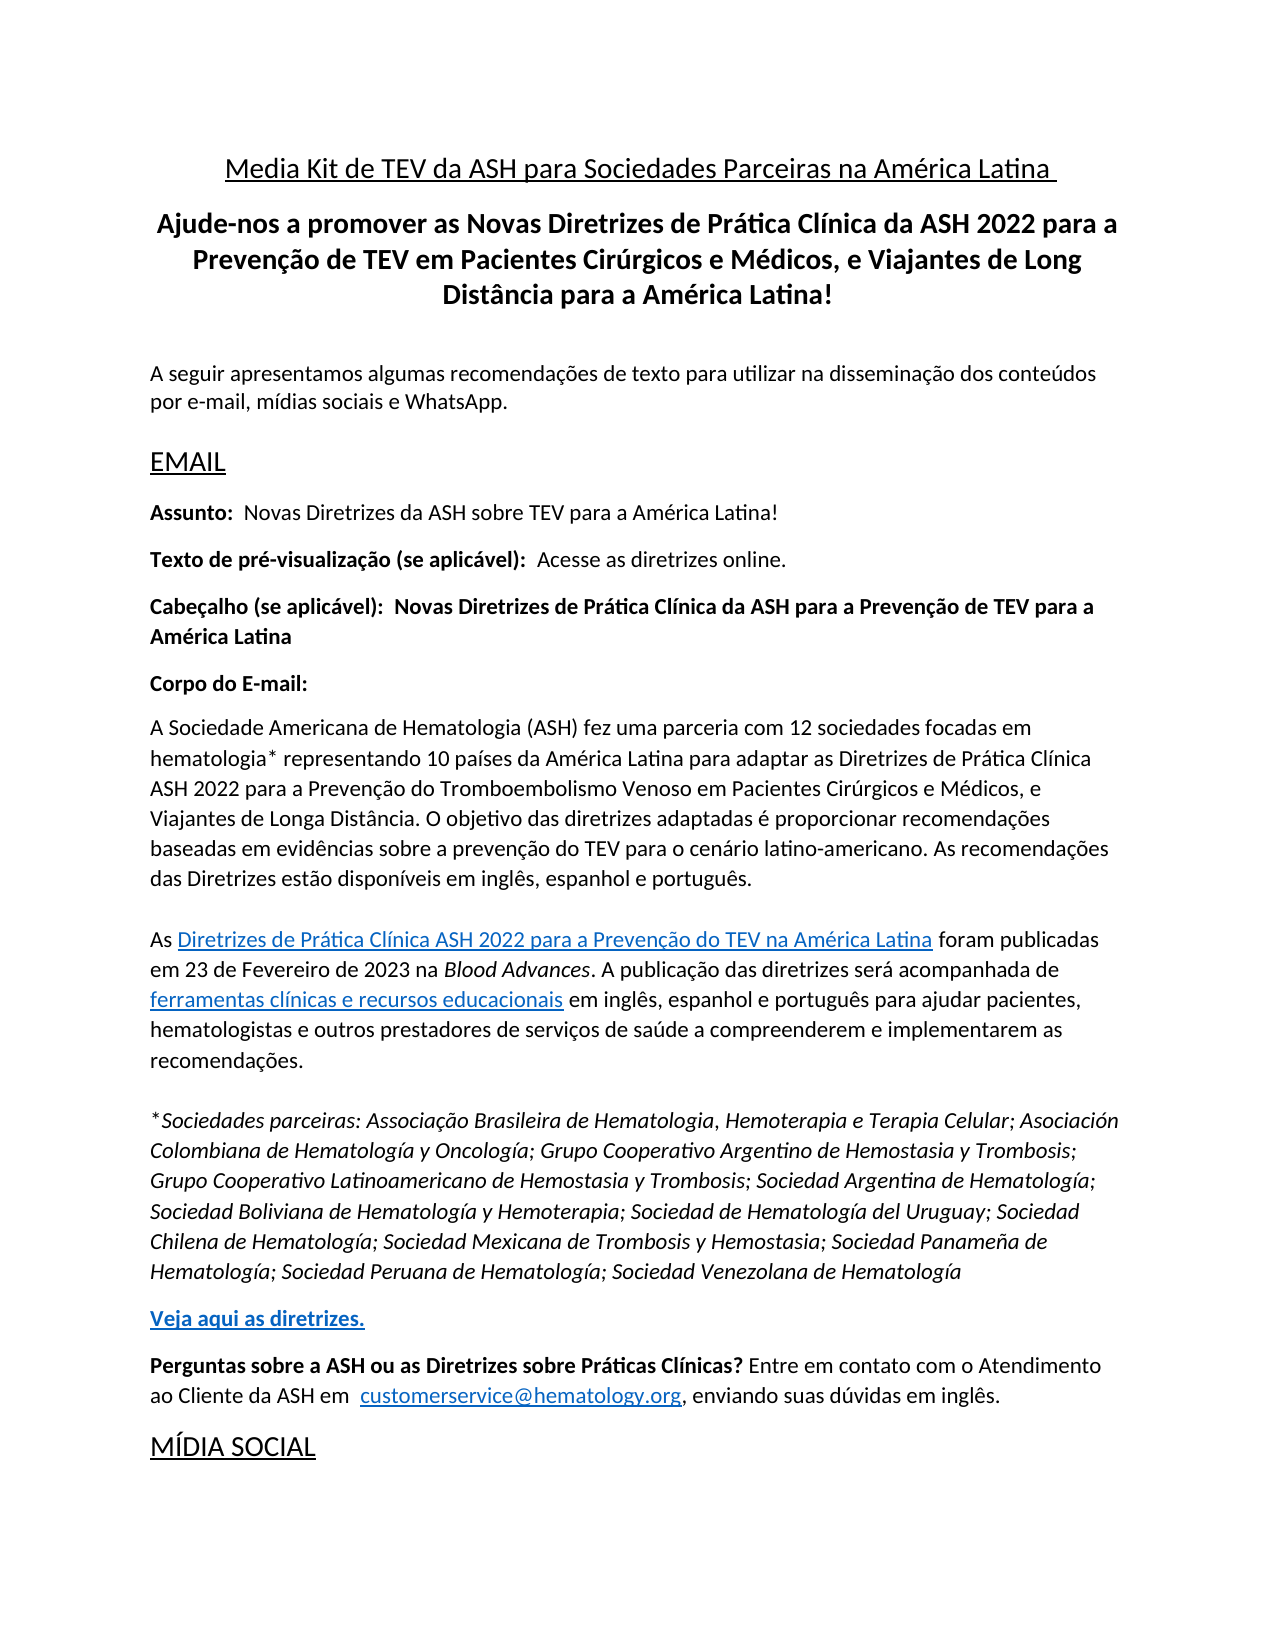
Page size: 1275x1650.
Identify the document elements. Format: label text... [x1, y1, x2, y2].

text Perguntas sobre a ASH ou as Diretrizes sobre Práticas Clínicas? Entre em contato com o Atendimento ao Cliente da ASH em customerservice@hematology.org, enviando suas dúvidas em inglês. [150, 1351, 1125, 1409]
text Cabeçalho (se aplicável): Novas Diretrizes de Prática Clínica da ASH para a Prevenção de TEV para a América Latina [150, 592, 1125, 650]
text A Sociedade Americana de Hematologia (ASH) fez uma parceria com 12 sociedades focadas em hematologia* representando 10 países da América Latina para adaptar as Diretrizes de Prática Clínica ASH 2022 para a Prevenção do Tromboembolismo Venoso em Pacientes Cirúrgicos e Médicos, e Viajantes de Longa Distância. O objetivo das diretrizes adaptadas é proporcionar recomendações baseadas em evidências sobre a prevenção do TEV para o cenário latino-americano. As recomendações das Diretrizes estão disponíveis em inglês, espanhol e português. As Diretrizes de Prática Clínica ASH 2022 para a Prevenção do TEV na América Latina foram publicadas em 23 de Fevereiro de 2023 na Blood Advances. A publicação das diretrizes será acompanhada de ferramentas clínicas e recursos educacionais em inglês, espanhol e português para ajudar pacientes, hematologistas e outros prestadores de serviços de saúde a compreenderem e implementarem as recomendações. *Sociedades parceiras: Associação Brasileira de Hematologia, Hemoterapia e Terapia Celular; Asociación Colombiana de Hematología y Oncología; Grupo Cooperativo Argentino de Hemostasia y Trombosis; Grupo Cooperativo Latinoamericano de Hemostasia y Trombosis; Sociedad Argentina de Hematología; Sociedad Boliviana de Hematología y Hemoterapia; Sociedad de Hematología del Uruguay; Sociedad Chilena de Hematología; Sociedad Mexicana de Trombosis y Hemostasia; Sociedad Panameña de Hematología; Sociedad Peruana de Hematología; Sociedad Venezolana de Hematología [150, 713, 1125, 1285]
text Assunto: Novas Diretrizes da ASH sobre TEV para a América Latina! [150, 498, 1125, 526]
text Texto de pré-visualização (se aplicável): Acesse as diretrizes online. [150, 545, 1125, 573]
text EMAIL [150, 443, 1125, 478]
text Corpo do E-mail: [150, 669, 1125, 697]
text Media Kit de TEV da ASH para Sociedades Parceiras na América Latina [150, 150, 1125, 186]
text Veja aqui as diretrizes. [150, 1304, 1125, 1332]
text A seguir apresentamos algumas recomendações de texto para utilizar na disseminação dos conteúdos por e-mail, mídias sociais e WhatsApp. [150, 359, 1125, 415]
text Ajude-nos a promover as Novas Diretrizes de Prática Clínica da ASH 2022 para a Prevenção de TEV em Pacientes Cirúrgicos e Médicos, e Viajantes de Long Distância para a América Latina! [150, 205, 1125, 312]
text MÍDIA SOCIAL [150, 1428, 1125, 1464]
